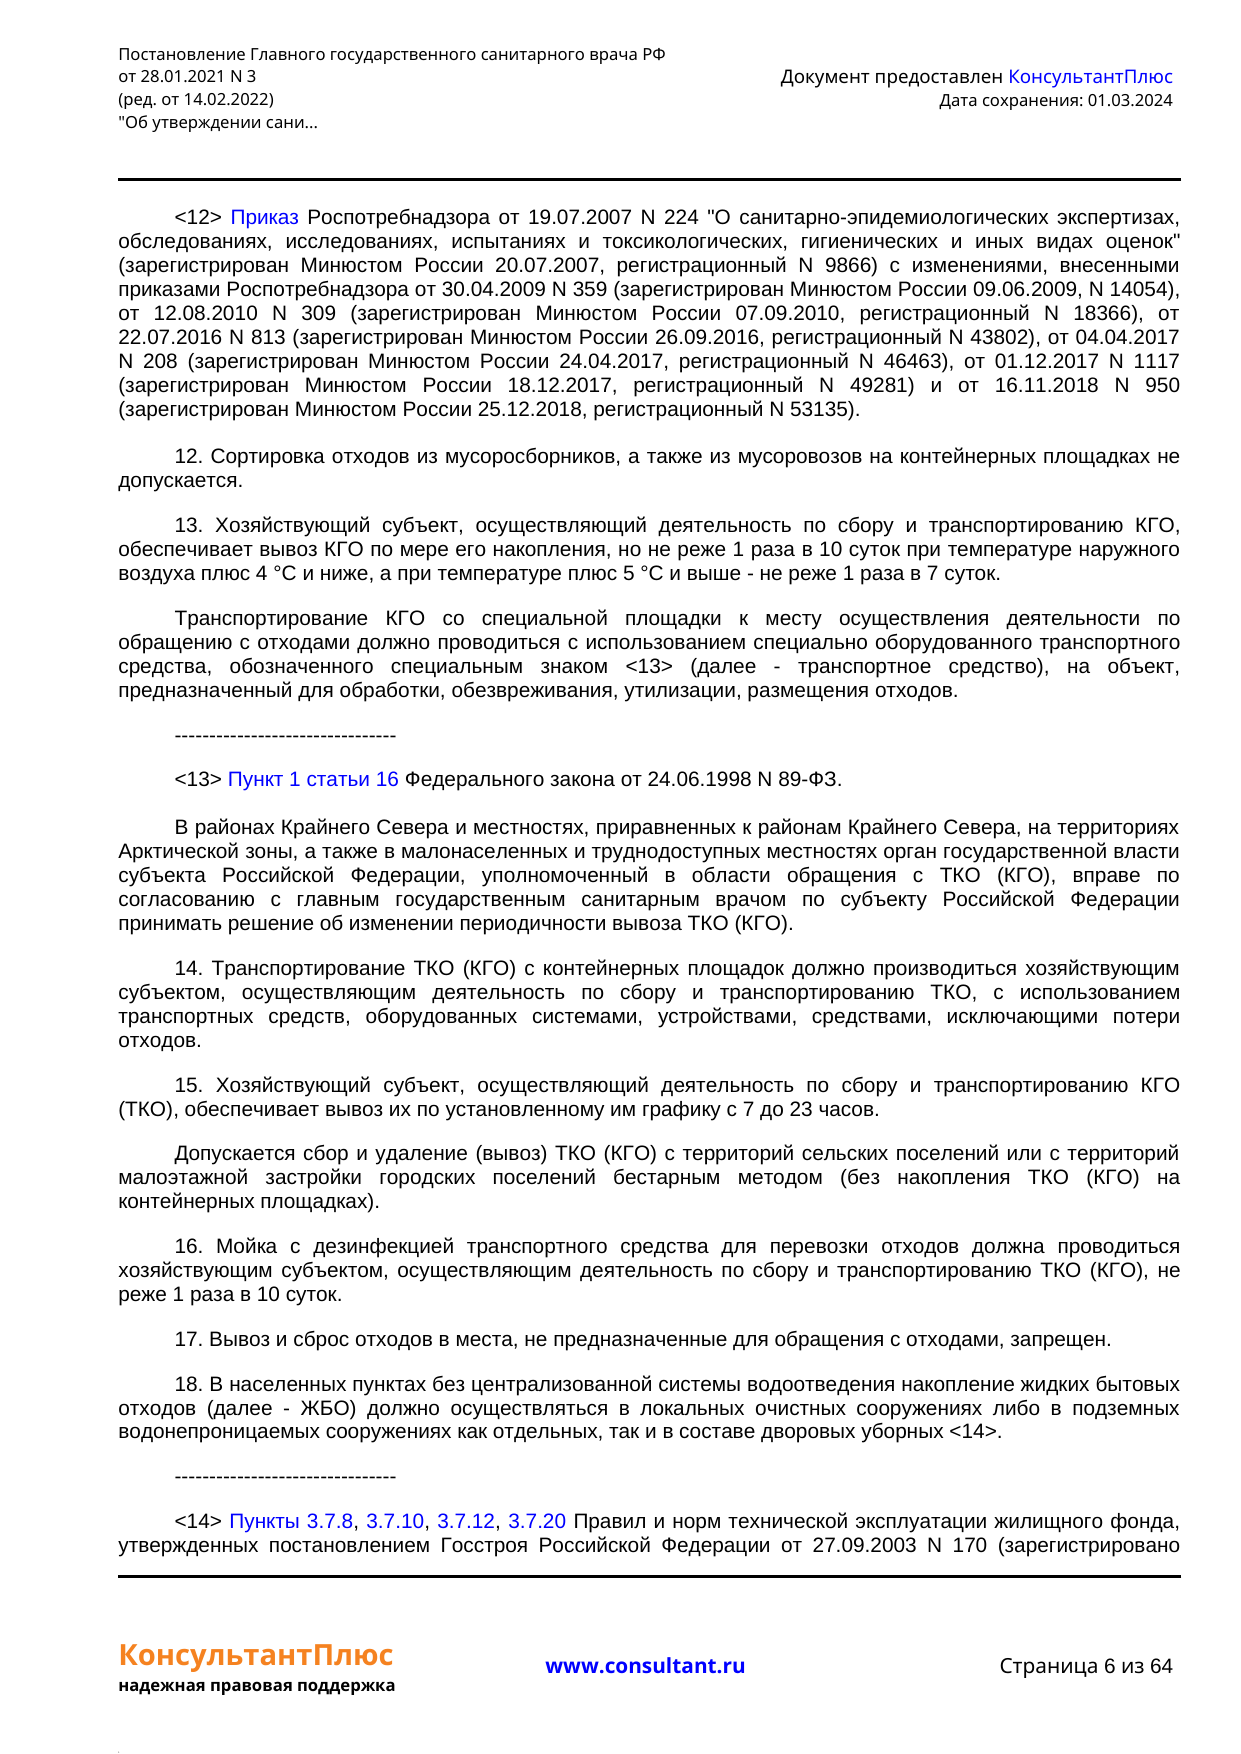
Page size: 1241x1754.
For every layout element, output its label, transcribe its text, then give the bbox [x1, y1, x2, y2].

text 13. Хозяйствующий субъект, осуществляющий деятельность по сбору и транспортированию КГО, обеспечивает вывоз КГО по мере его накопления, но не реже 1 раза в 10 суток при температуре наружного воздуха плюс 4 °C и ниже, а при температуре плюс 5 °C и выше - не реже 1 раза в 7 суток. [118, 513, 1181, 585]
text Допускается сбор и удаление (вывоз) ТКО (КГО) с территорий сельских поселений или с территорий малоэтажной застройки городских поселений бестарным методом (без накопления ТКО (КГО) на контейнерных площадках). [118, 1141, 1181, 1213]
text 15. Хозяйствующий субъект, осуществляющий деятельность по сбору и транспортированию КГО (ТКО), обеспечивает вывоз их по установленному им графику с 7 до 23 часов. [118, 1072, 1181, 1120]
text 18. В населенных пунктах без централизованной системы водоотведения накопление жидких бытовых отходов (далее - ЖБО) должно осуществляться в локальных очистных сооружениях либо в подземных водонепроницаемых сооружениях как отдельных, так и в составе дворовых уборных <14>. [118, 1371, 1181, 1443]
text В районах Крайнего Севера и местностях, приравненных к районам Крайнего Севера, на территориях Арктической зоны, а также в малонаселенных и труднодоступных местностях орган государственной власти субъекта Российской Федерации, уполномоченный в области обращения с ТКО (КГО), вправе по согласованию с главным государственным санитарным врачом по субъекту Российской Федерации принимать решение об изменении периодичности вывоза ТКО (КГО). [118, 815, 1181, 935]
text 16. Мойка с дезинфекцией транспортного средства для перевозки отходов должна проводиться хозяйствующим субъектом, осуществляющим деятельность по сбору и транспортированию ТКО (КГО), не реже 1 раза в 10 суток. [118, 1234, 1181, 1306]
text Транспортирование КГО со специальной площадки к месту осуществления деятельности по обращению с отходами должно проводиться с использованием специально оборудованного транспортного средства, обозначенного специальным знаком <13> (далее - транспортное средство), на объект, предназначенный для обработки, обезвреживания, утилизации, размещения отходов. [118, 606, 1181, 702]
text -------------------------------- [118, 722, 1181, 746]
text 12. Сортировка отходов из мусоросборников, а также из мусоровозов на контейнерных площадках не допускается. [118, 444, 1181, 492]
text <12> Приказ Роспотребнадзора от 19.07.2007 N 224 "О санитарно-эпидемиологических экспертизах, обследованиях, исследованиях, испытаниях и токсикологических, гигиенических и иных видах оценок" (зарегистрирован Минюстом России 20.07.2007, регистрационный N 9866) с изменениями, внесенными приказами Роспотребнадзора от 30.04.2009 N 359 (зарегистрирован Минюстом России 09.06.2009, N 14054), от 12.08.2010 N 309 (зарегистрирован Минюстом России 07.09.2010, регистрационный N 18366), от 22.07.2016 N 813 (зарегистрирован Минюстом России 26.09.2016, регистрационный N 43802), от 04.04.2017 N 208 (зарегистрирован Минюстом России 24.04.2017, регистрационный N 46463), от 01.12.2017 N 1117 (зарегистрирован Минюстом России 18.12.2017, регистрационный N 49281) и от 16.11.2018 N 950 (зарегистрирован Минюстом России 25.12.2018, регистрационный N 53135). [118, 205, 1181, 420]
text 17. Вывоз и сброс отходов в места, не предназначенные для обращения с отходами, запрещен. [118, 1327, 1181, 1351]
text <13> Пункт 1 статьи 16 Федерального закона от 24.06.1998 N 89-ФЗ. [118, 767, 1181, 791]
text -------------------------------- [118, 1464, 1181, 1488]
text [118, 1509, 1181, 1557]
text 14. Транспортирование ТКО (КГО) с контейнерных площадок должно производиться хозяйствующим субъектом, осуществляющим деятельность по сбору и транспортированию ТКО, с использованием транспортных средств, оборудованных системами, устройствами, средствами, исключающими потери отходов. [118, 956, 1181, 1052]
